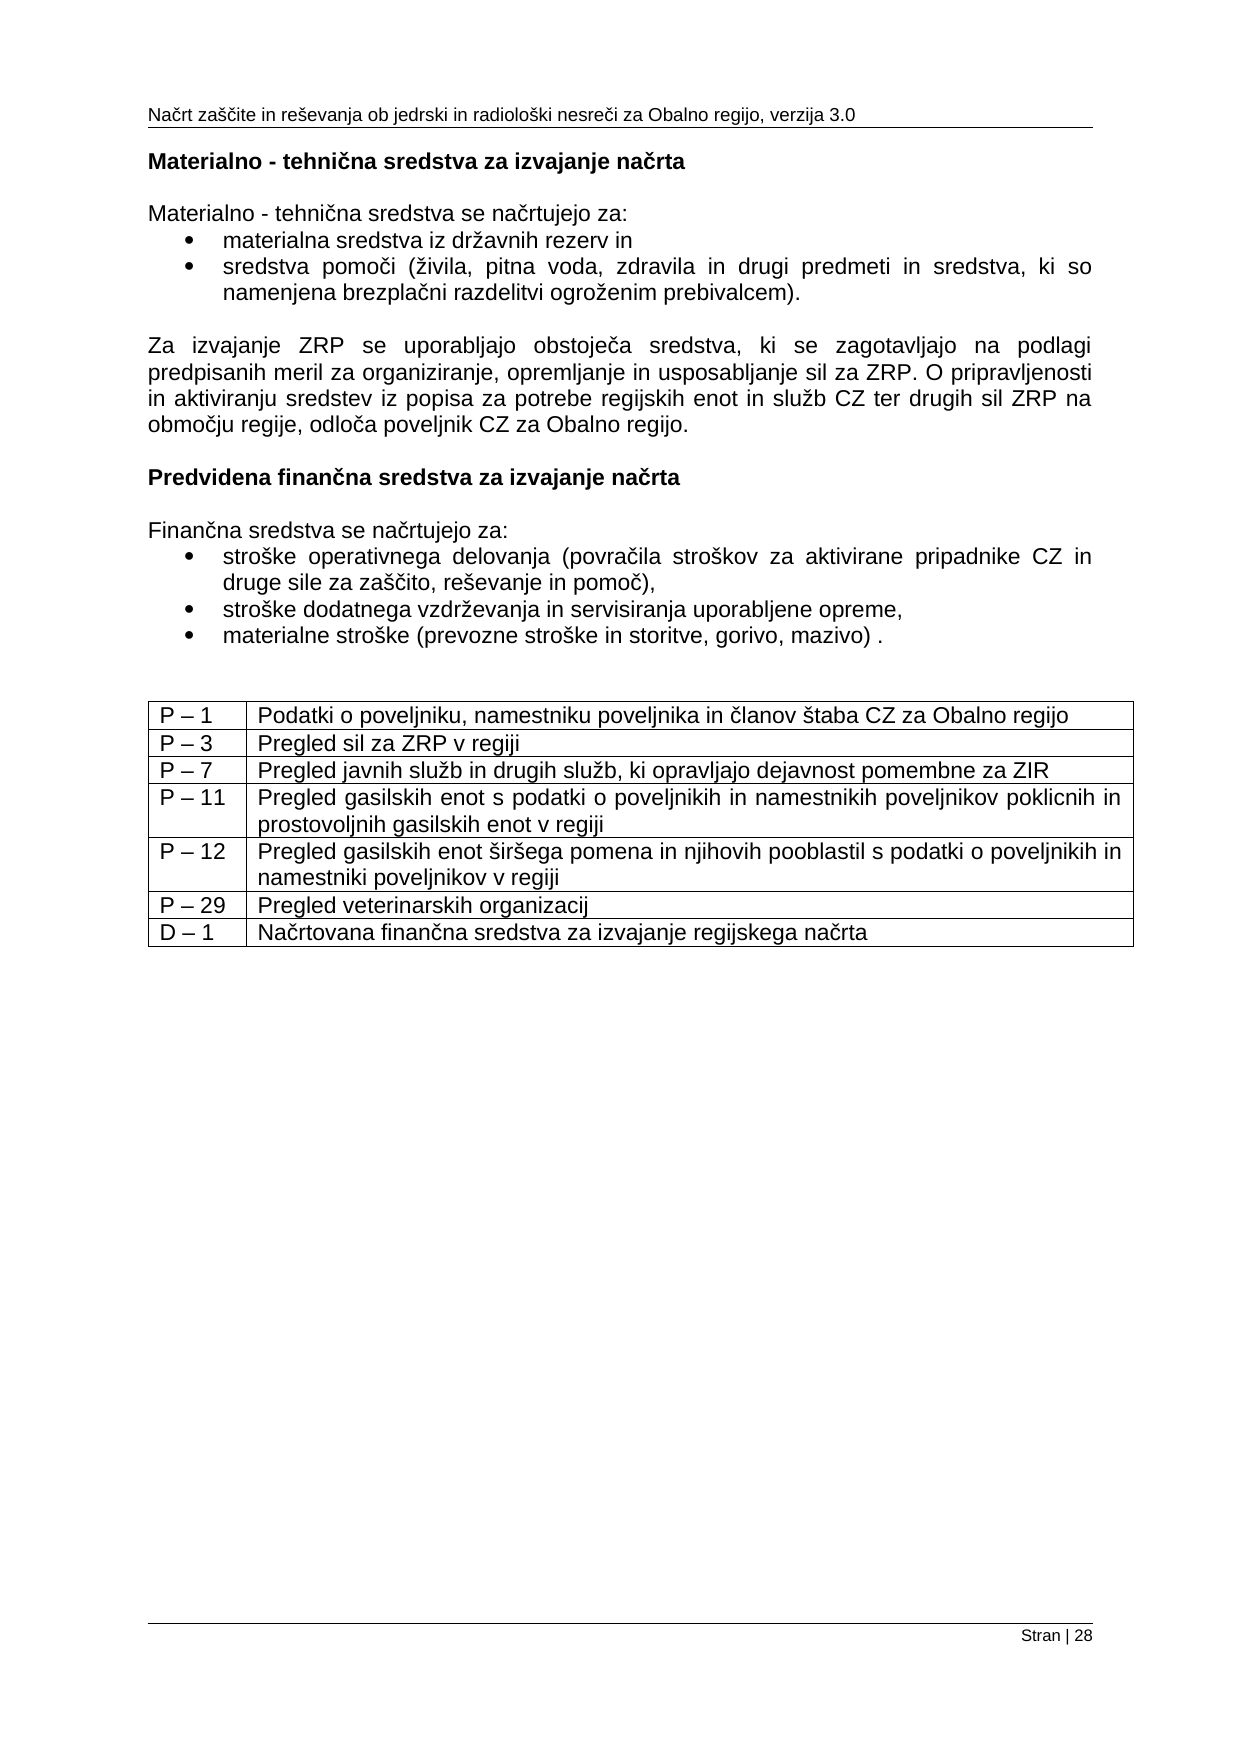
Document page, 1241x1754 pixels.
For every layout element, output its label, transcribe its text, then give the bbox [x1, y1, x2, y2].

list stroške dodatnega vzdrževanja in servisiranja uporabljene opreme, [185, 596, 1093, 622]
table_cell Pregled sil za ZRP v regiji [247, 730, 1133, 756]
list sredstva pomoči (živila, pitna voda, zdravila in drugi predmeti in sredstva, ki so namenjena brezplačni razdelitvi ogroženim prebivalcem). [185, 253, 1093, 306]
list stroške operativnega delovanja (povračila stroškov za aktivirane pripadnike CZ in druge sile za zaščito, reševanje in pomoč), [185, 543, 1093, 596]
table_header P – 1 [149, 702, 246, 728]
text Predvidena finančna sredstva za izvajanje načrta [148, 464, 1093, 490]
table_cell Pregled gasilskih enot s podatki o poveljnikih in namestnikih poveljnikov poklicnih in prostovoljnih gasilskih enot v regiji [247, 784, 1133, 837]
table_cell Pregled gasilskih enot širšega pomena in njihovih pooblastil s podatki o poveljnikih in namestniki poveljnikov v regiji [247, 838, 1133, 891]
table_cell Pregled javnih služb in drugih služb, ki opravljajo dejavnost pomembne za ZIR [247, 757, 1133, 783]
table_cell P – 7 [149, 757, 246, 783]
table_cell P – 3 [149, 730, 246, 756]
table_cell P – 29 [149, 892, 246, 918]
table_cell Pregled veterinarskih organizacij [247, 892, 1133, 918]
table_cell P – 11 [149, 784, 246, 837]
text Materialno - tehnična sredstva za izvajanje načrta [148, 148, 1093, 174]
text Za izvajanje ZRP se uporabljajo obstoječa sredstva, ki se zagotavljajo na podlagi predpisanih meril za organiziranje, opremljanje in usposabljanje sil za ZRP. O pripravljenosti in aktiviranju sredstev iz popisa za potrebe regijskih enot in služb CZ ter drugih sil ZRP na območju regije, odloča poveljnik CZ za Obalno regijo. [148, 332, 1093, 437]
list materialna sredstva iz državnih rezerv in [185, 227, 1093, 253]
table_cell D – 1 [149, 919, 246, 946]
text Finančna sredstva se načrtujejo za: [148, 517, 1093, 543]
text Materialno - tehnična sredstva se načrtujejo za: [148, 200, 1093, 227]
table_cell Načrtovana finančna sredstva za izvajanje regijskega načrta [247, 919, 1133, 946]
list materialne stroške (prevozne stroške in storitve, gorivo, mazivo) . [185, 622, 1093, 648]
table_header Podatki o poveljniku, namestniku poveljnika in članov štaba CZ za Obalno regijo [247, 702, 1133, 728]
table_cell P – 12 [149, 838, 246, 891]
